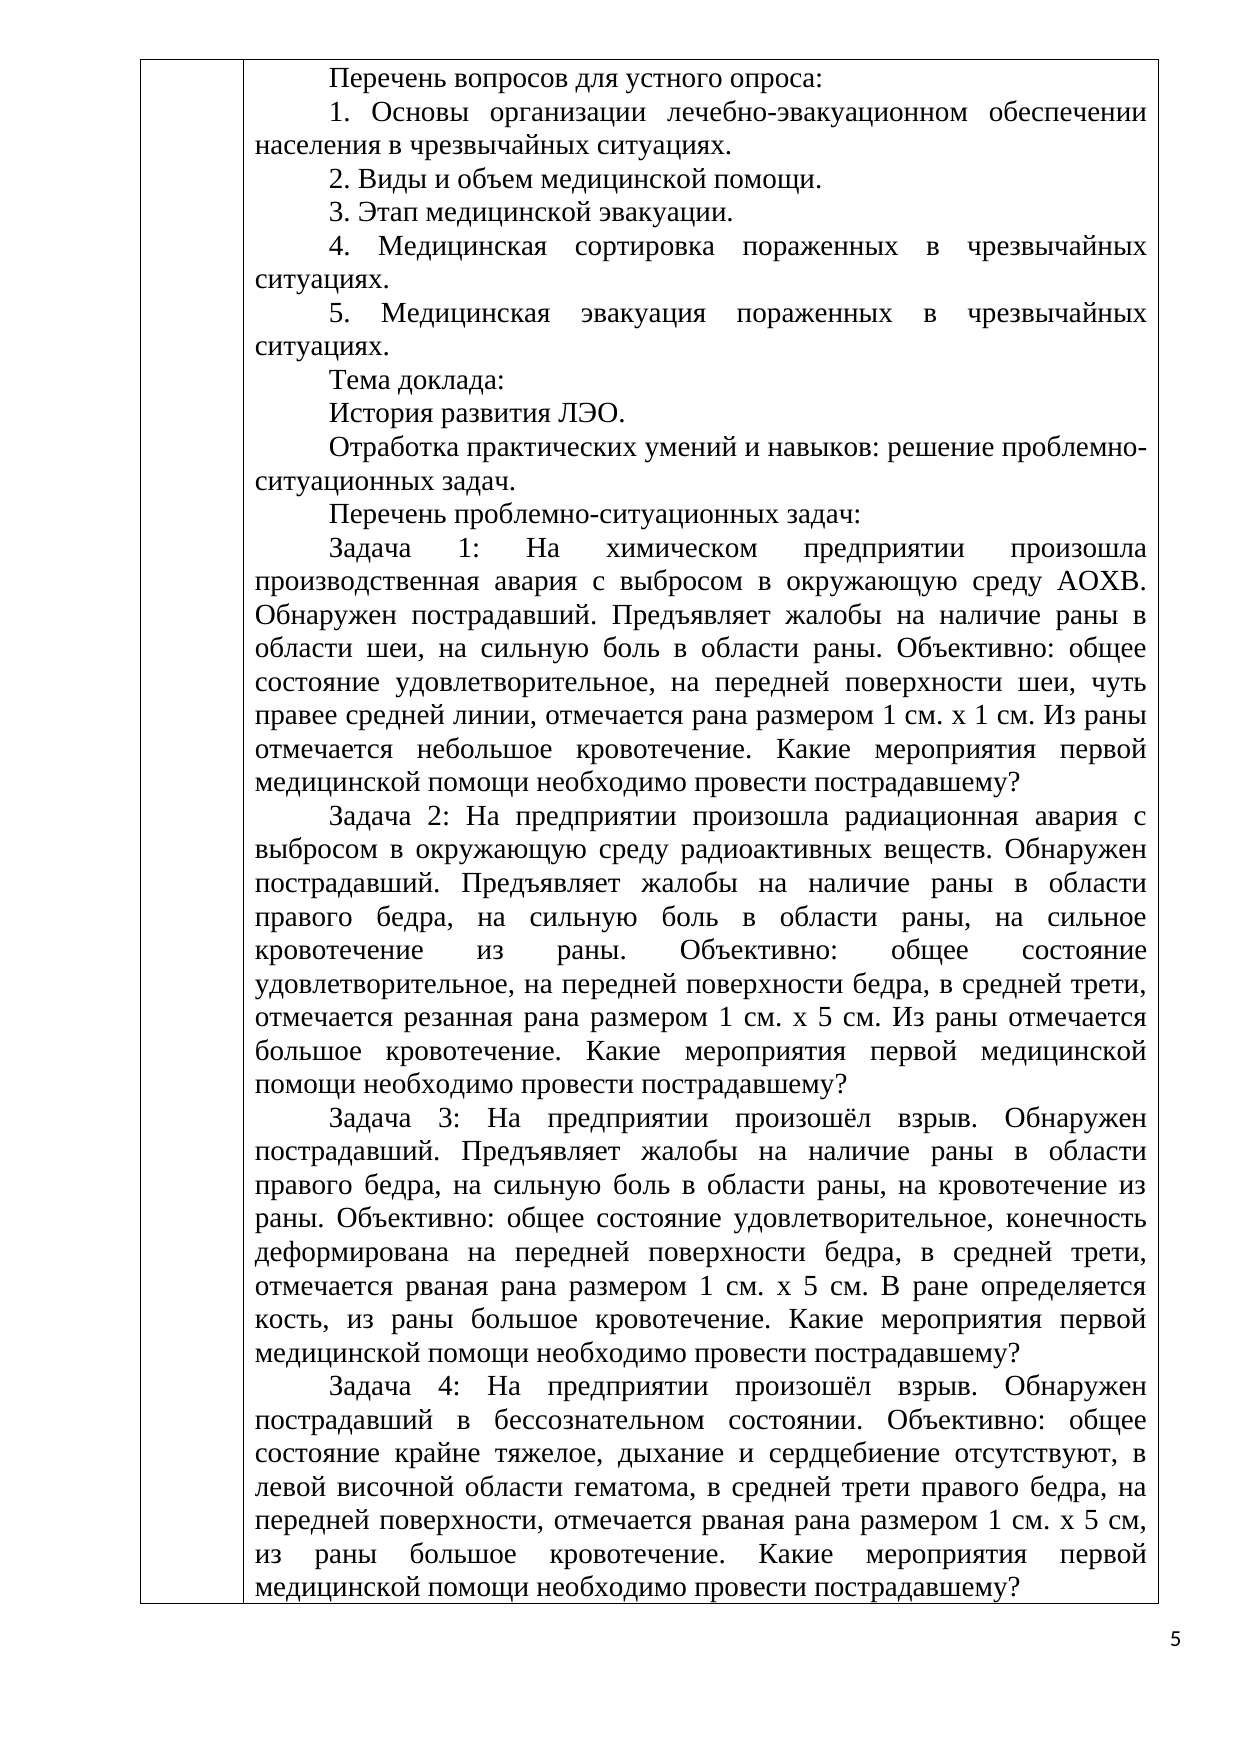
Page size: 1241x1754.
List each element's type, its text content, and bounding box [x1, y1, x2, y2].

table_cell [244, 60, 1158, 1603]
table_cell 3 [141, 60, 243, 1603]
